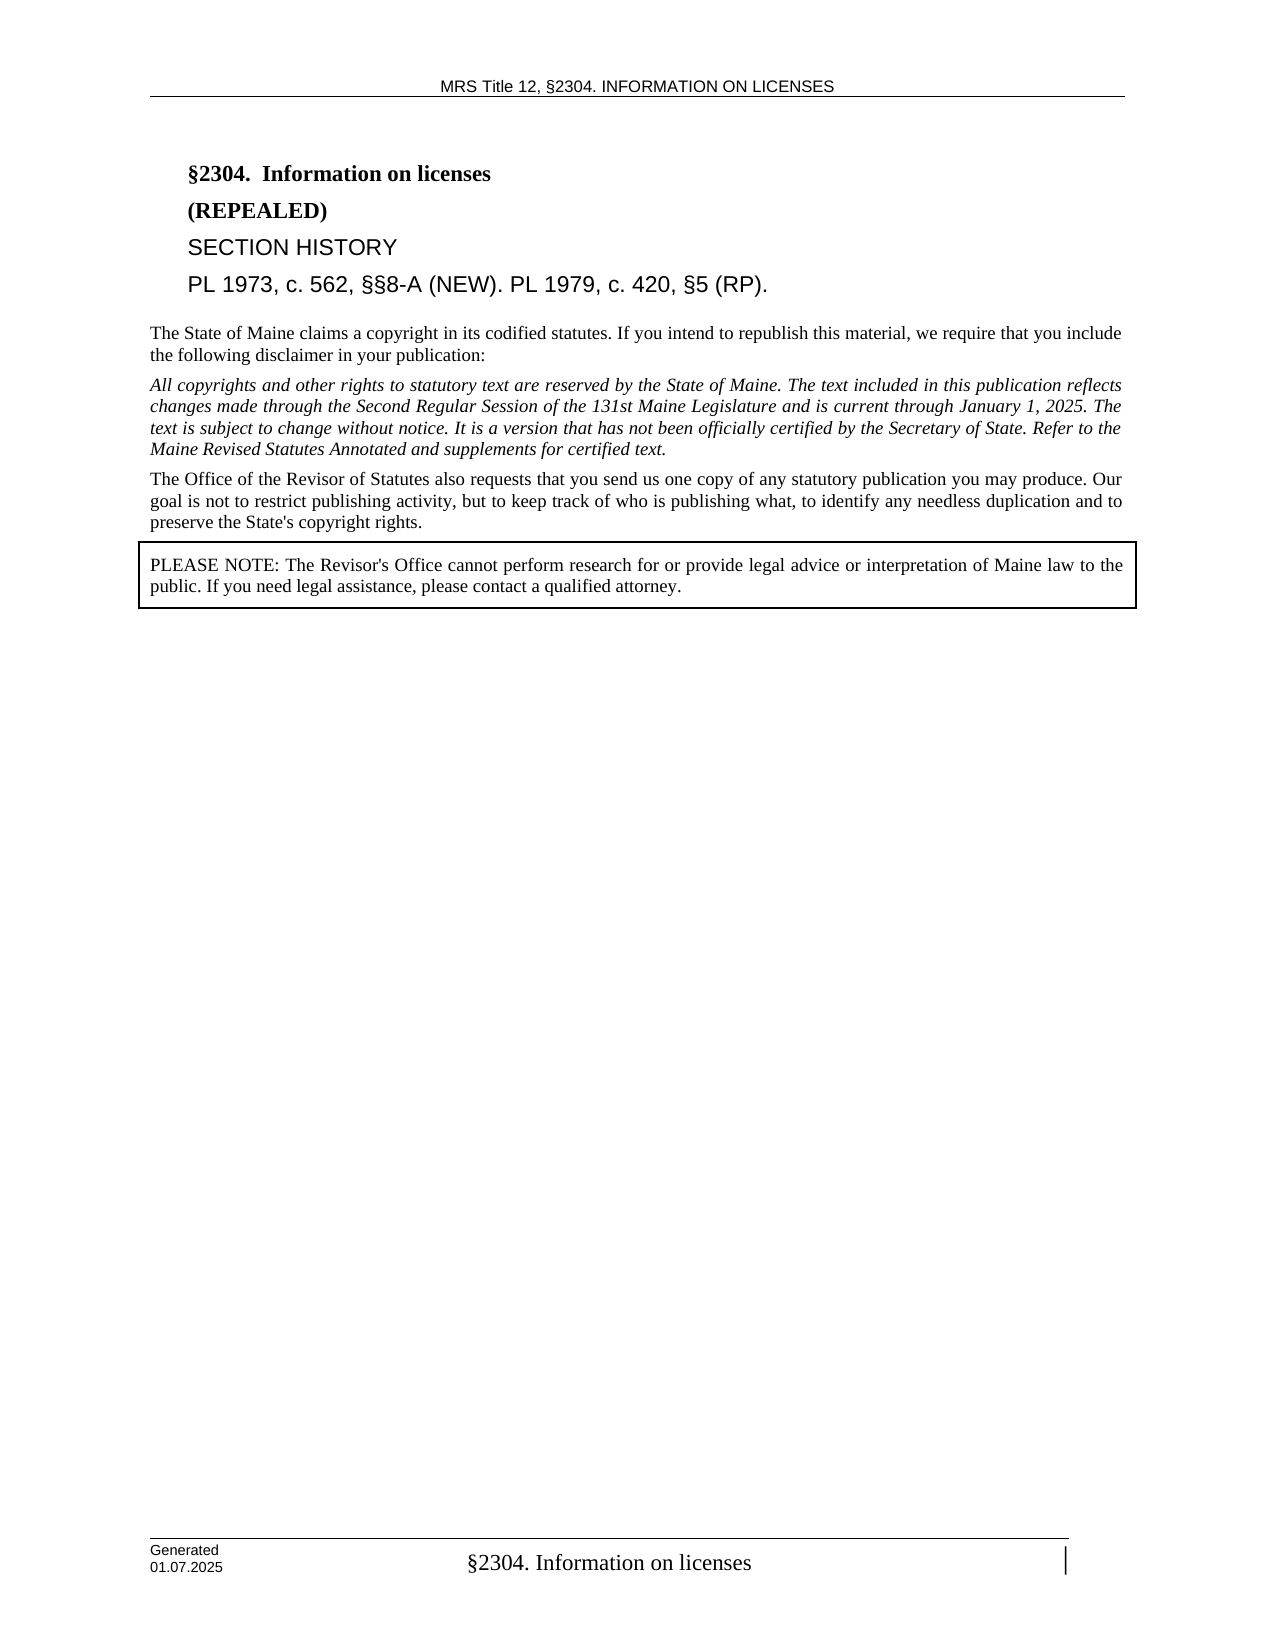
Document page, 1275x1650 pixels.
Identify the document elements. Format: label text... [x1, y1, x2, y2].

text PLEASE NOTE: The Revisor's Office cannot perform research for or provide legal advice or interpretation of Maine law to the public. If you need legal assistance, please contact a qualified attorney. [140, 543, 1135, 607]
text All copyrights and other rights to statutory text are reserved by the State of Maine. The text included in this publication reflects changes made through the Second Regular Session of the 131st Maine Legislature and is current through January 1, 2025 . The text is subject to change without notice. It is a version that has not been officially certified by the Secretary of State. Refer to the Maine Revised Statutes Annotated and supplements for certified text. [150, 373, 1125, 460]
text PL 1973, c. 562, §§8-A (NEW). PL 1979, c. 420, §5 (RP). [187, 271, 1125, 297]
text (REPEALED) [187, 197, 1125, 223]
text The State of Maine claims a copyright in its codified statutes. If you intend to republish this material, we require that you include the following disclaimer in your publication: [150, 322, 1125, 365]
text The Office of the Revisor of Statutes also requests that you send us one copy of any statutory publication you may produce. Our goal is not to restrict publishing activity, but to keep track of who is publishing what, to identify any needless duplication and to preserve the State's copyright rights. [150, 468, 1125, 533]
text §2304. Information on licenses [187, 160, 1125, 187]
text SECTION HISTORY [187, 234, 1125, 260]
